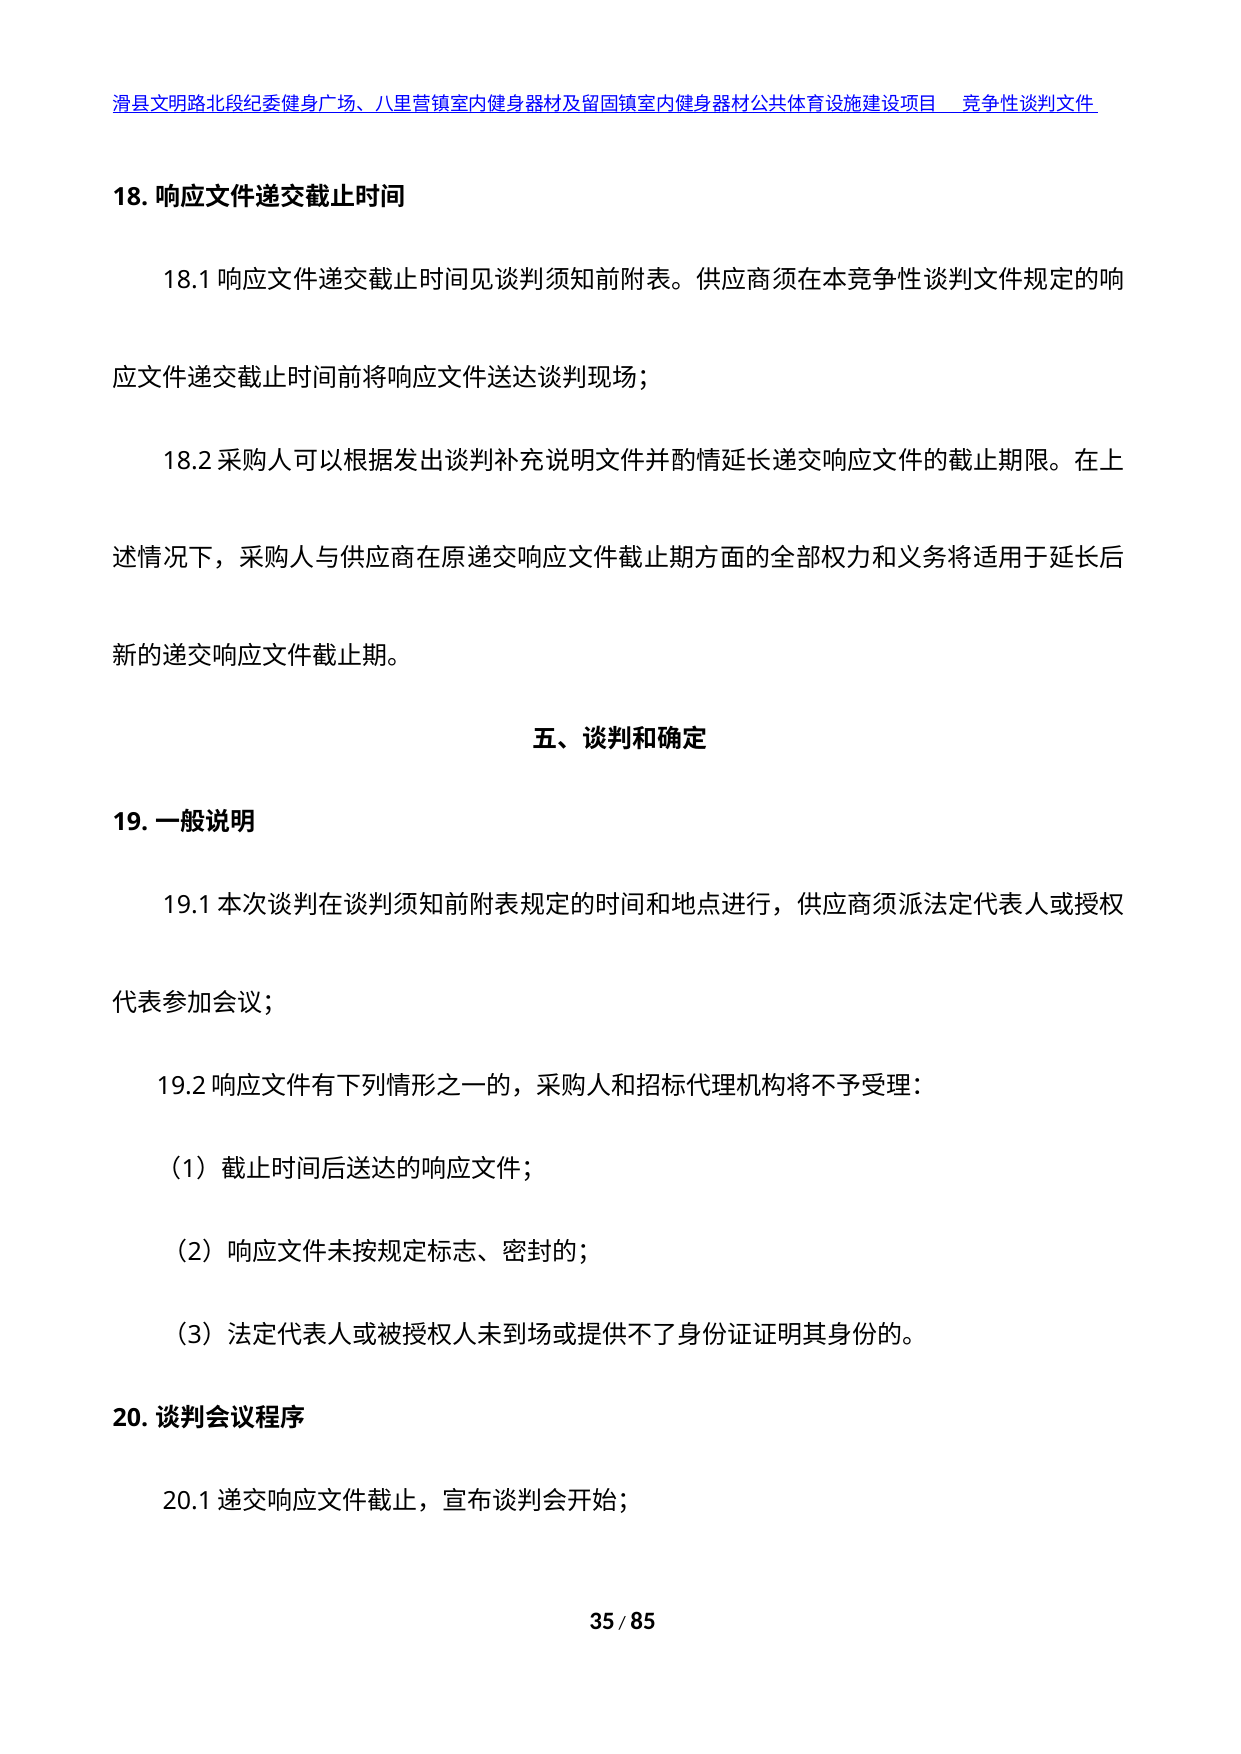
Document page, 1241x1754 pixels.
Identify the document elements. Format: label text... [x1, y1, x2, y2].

text 20.1递交响应文件截止，宣布谈判会开始； [112, 1466, 1128, 1531]
text 19.2响应文件有下列情形之一的，采购人和招标代理机构将不予受理： [112, 1051, 1128, 1116]
text （1）截止时间后送达的响应文件； [112, 1134, 1128, 1199]
text 19.1本次谈判在谈判须知前附表规定的时间和地点进行，供应商须派法定代表人或授权代表参加会议； [112, 870, 1128, 1033]
subtitle 19. 一般说明 [112, 787, 1128, 852]
text 18.1响应文件递交截止时间见谈判须知前附表。供应商须在本竞争性谈判文件规定的响应文件递交截止时间前将响应文件送达谈判现场； [112, 245, 1128, 408]
text （2）响应文件未按规定标志、密封的； [112, 1217, 1128, 1282]
text 18.2采购人可以根据发出谈判补充说明文件并酌情延长递交响应文件的截止期限。在上述情况下，采购人与供应商在原递交响应文件截止期方面的全部权力和义务将适用于延长后新的递交响应文件截止期。 [112, 426, 1128, 686]
text （3）法定代表人或被授权人未到场或提供不了身份证证明其身份的。 [112, 1300, 1128, 1365]
subtitle 18. 响应文件递交截止时间 [112, 162, 1128, 227]
subtitle 五、谈判和确定 [112, 704, 1128, 769]
subtitle 20. 谈判会议程序 [112, 1383, 1128, 1448]
